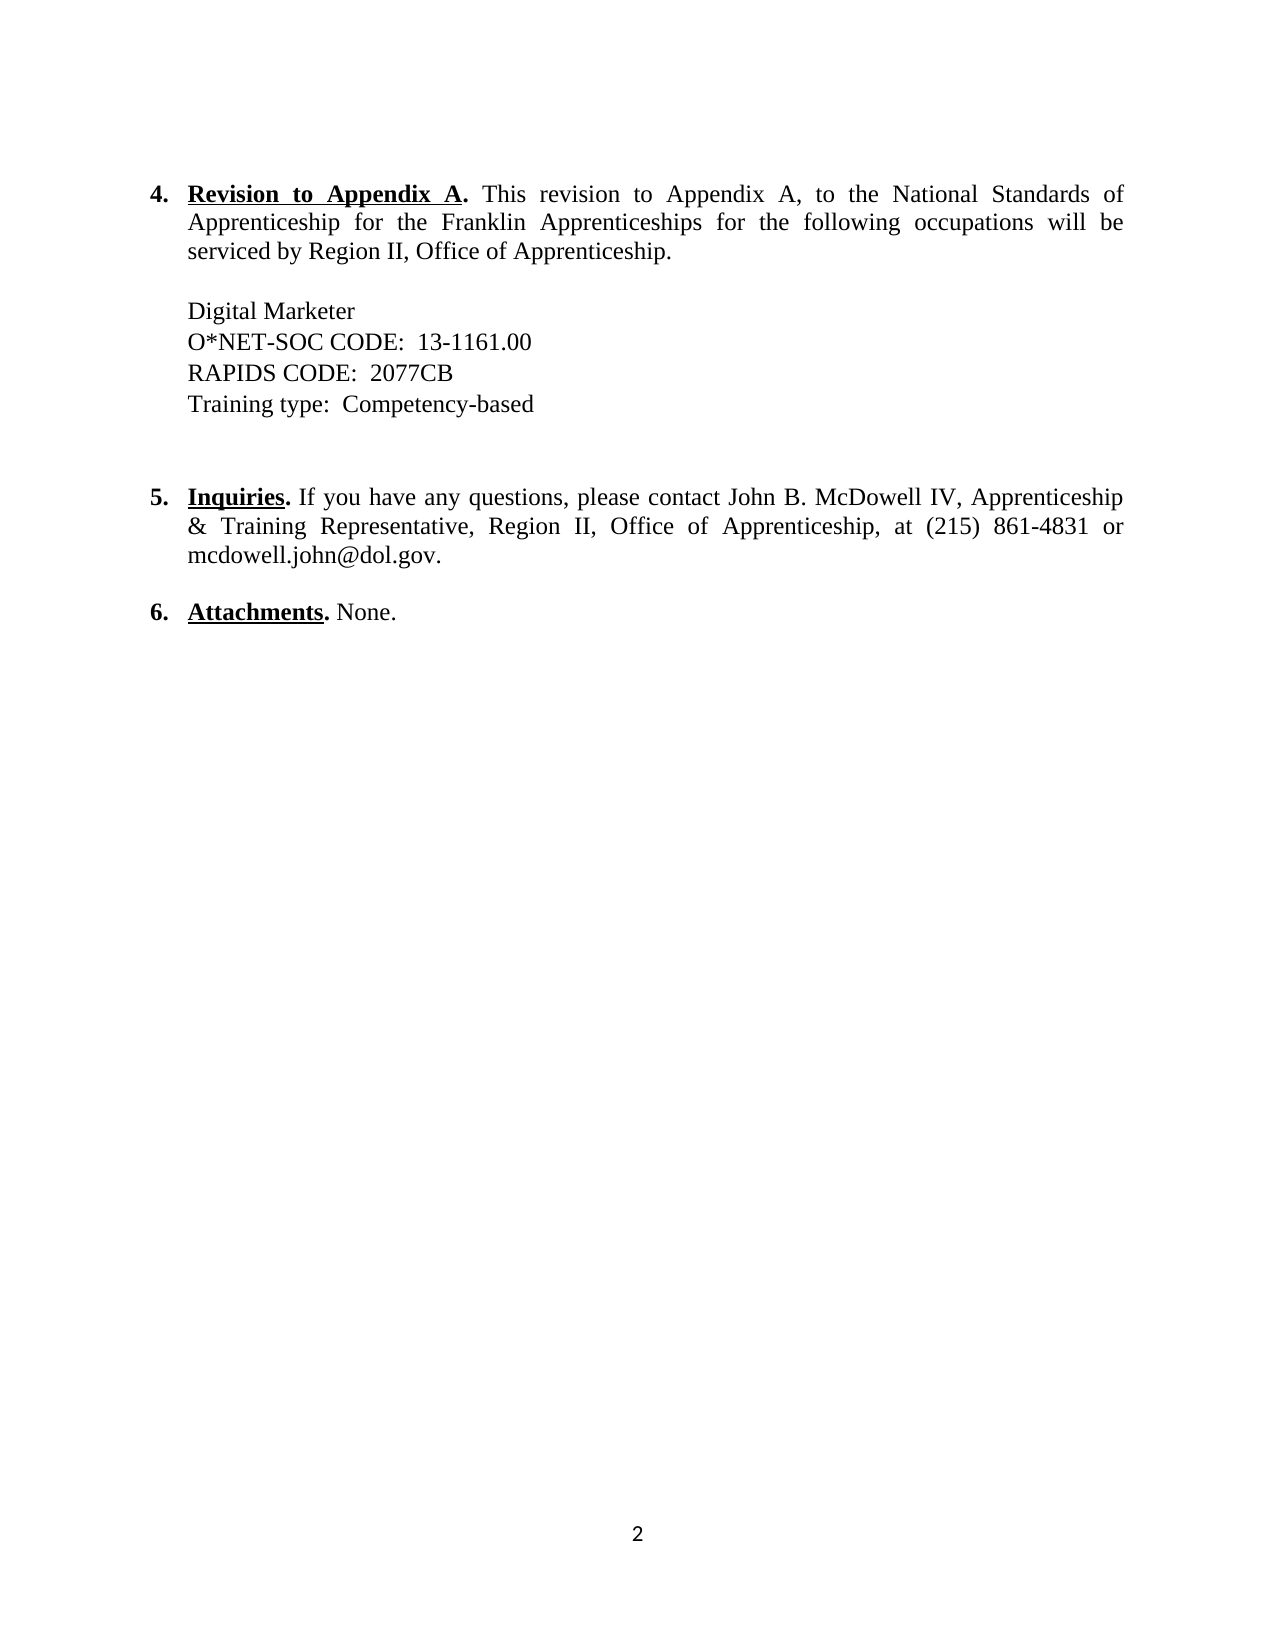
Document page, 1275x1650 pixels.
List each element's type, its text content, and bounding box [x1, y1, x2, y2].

list Inquiries. If you have any questions, please contact John B. McDowell IV, Apprenticeship & Training Representative, Region II, Office of Apprenticeship, at (215) 861-4831 or mcdowell.john@dol.gov. [150, 482, 1125, 568]
list Attachments. None. [150, 597, 1125, 626]
list Revision to Appendix A. This revision to Appendix A, to the National Standards of Apprenticeship for the Franklin Apprenticeships for the following occupations will be serviced by Region II, Office of Apprenticeship. [150, 179, 1125, 265]
list Digital Marketer [187, 296, 1125, 325]
list RAPIDS CODE: 2077CB [187, 358, 1125, 387]
list O*NET-SOC CODE: 13-1161.00 [187, 327, 1125, 356]
list Training type: Competency-based [187, 389, 1125, 418]
